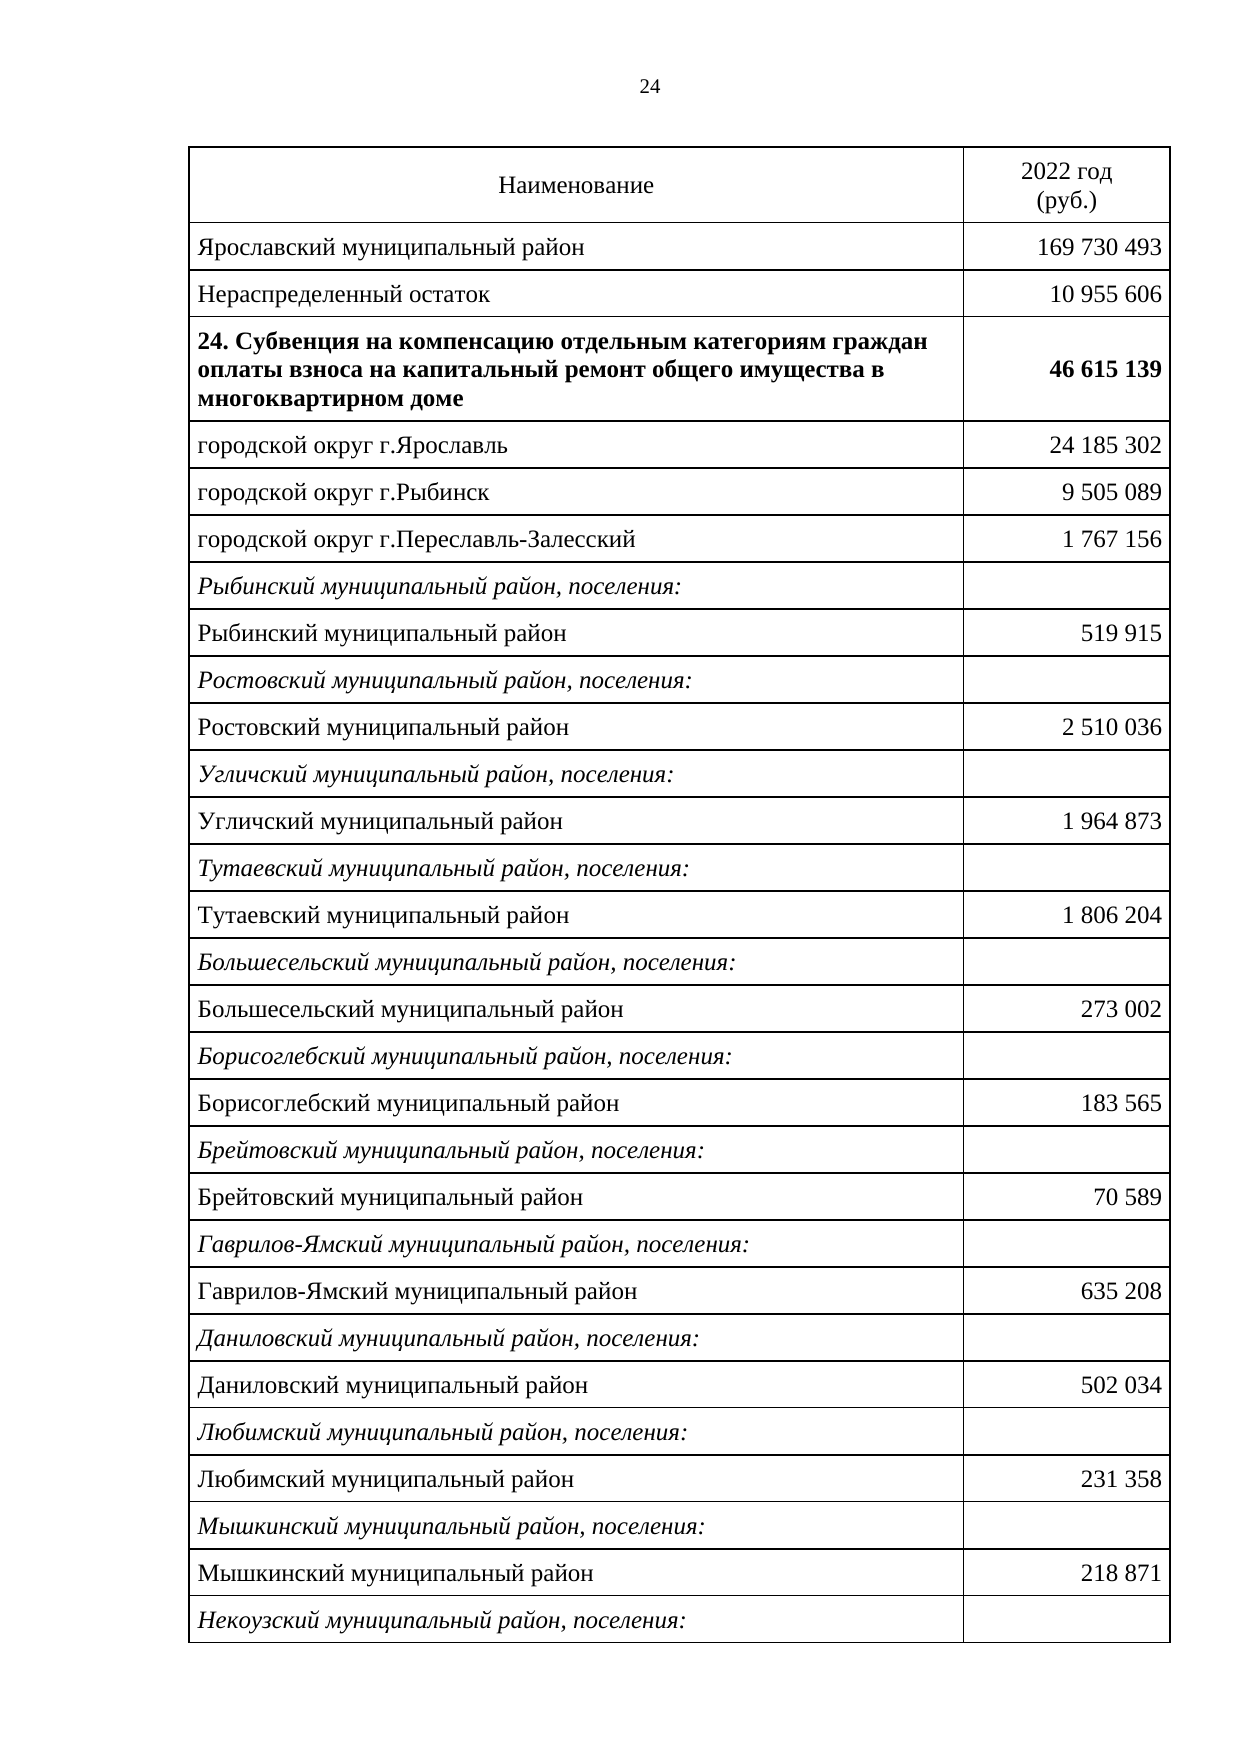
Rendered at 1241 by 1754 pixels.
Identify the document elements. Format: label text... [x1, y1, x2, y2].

table_cell Даниловский муниципальный район [190, 1362, 963, 1407]
table_cell Рыбинский муниципальный район, поселения: [190, 563, 963, 608]
table_cell 2 510 036 [964, 704, 1169, 749]
table_cell 1 806 204 [964, 892, 1169, 937]
table_header [964, 148, 1169, 222]
table_cell [964, 1408, 1169, 1454]
table_cell 1 964 873 [964, 798, 1169, 843]
table_cell 218 871 [964, 1550, 1169, 1595]
table_cell [964, 939, 1169, 984]
table_cell Брейтовский муниципальный район [190, 1174, 963, 1219]
table_cell Мышкинский муниципальный район, поселения: [190, 1502, 963, 1548]
table_cell Тутаевский муниципальный район [190, 892, 963, 937]
table_cell Рыбинский муниципальный район [190, 610, 963, 655]
table_cell Тутаевский муниципальный район, поселения: [190, 845, 963, 890]
table_cell Ярославский муниципальный район [190, 223, 963, 269]
table_cell 635 208 [964, 1268, 1169, 1313]
table_cell [964, 1502, 1169, 1548]
table_cell Ростовский муниципальный район [190, 704, 963, 749]
table_cell Даниловский муниципальный район, поселения: [190, 1315, 963, 1360]
table_cell городской округ г.Ярославль [190, 422, 963, 467]
table_cell Брейтовский муниципальный район, поселения: [190, 1127, 963, 1172]
table_cell 273 002 [964, 986, 1169, 1031]
table_cell 183 565 [964, 1080, 1169, 1125]
table_cell 70 589 [964, 1174, 1169, 1219]
table_cell Гаврилов-Ямский муниципальный район [190, 1268, 963, 1313]
table_cell 24. Субвенция на компенсацию отдельным категориям граждан оплаты взноса на капитальный ремонт общего имущества в многоквартирном доме [190, 317, 963, 420]
table_cell [964, 1596, 1169, 1642]
table_cell [964, 751, 1169, 796]
table_cell [964, 1221, 1169, 1266]
table_cell 10 955 606 [964, 271, 1169, 316]
table_cell Некоузский муниципальный район, поселения: [190, 1596, 963, 1642]
table_cell Гаврилов-Ямский муниципальный район, поселения: [190, 1221, 963, 1266]
table_cell 519 915 [964, 610, 1169, 655]
table_cell Угличский муниципальный район, поселения: [190, 751, 963, 796]
table_cell Нераспределенный остаток [190, 271, 963, 316]
table_cell Любимский муниципальный район [190, 1456, 963, 1501]
table_cell 1 767 156 [964, 516, 1169, 561]
table_cell Борисоглебский муниципальный район [190, 1080, 963, 1125]
table_cell [964, 563, 1169, 608]
table_cell 169 730 493 [964, 223, 1169, 269]
table_cell Большесельский муниципальный район [190, 986, 963, 1031]
table_cell 9 505 089 [964, 469, 1169, 514]
table_header [190, 148, 963, 222]
table_cell Любимский муниципальный район, поселения: [190, 1408, 963, 1454]
table_cell [964, 657, 1169, 702]
table_cell [964, 1315, 1169, 1360]
table_cell Ростовский муниципальный район, поселения: [190, 657, 963, 702]
table_cell 502 034 [964, 1362, 1169, 1407]
table_cell [964, 1127, 1169, 1172]
table_cell 46 615 139 [964, 317, 1169, 420]
table_cell [964, 845, 1169, 890]
table_cell городской округ г.Рыбинск [190, 469, 963, 514]
table_cell Большесельский муниципальный район, поселения: [190, 939, 963, 984]
table_cell [964, 1033, 1169, 1078]
table_cell Мышкинский муниципальный район [190, 1550, 963, 1595]
table_cell 24 185 302 [964, 422, 1169, 467]
table_cell городской округ г.Переславль-Залесский [190, 516, 963, 561]
table_cell 231 358 [964, 1456, 1169, 1501]
table_cell Угличский муниципальный район [190, 798, 963, 843]
table_cell Борисоглебский муниципальный район, поселения: [190, 1033, 963, 1078]
